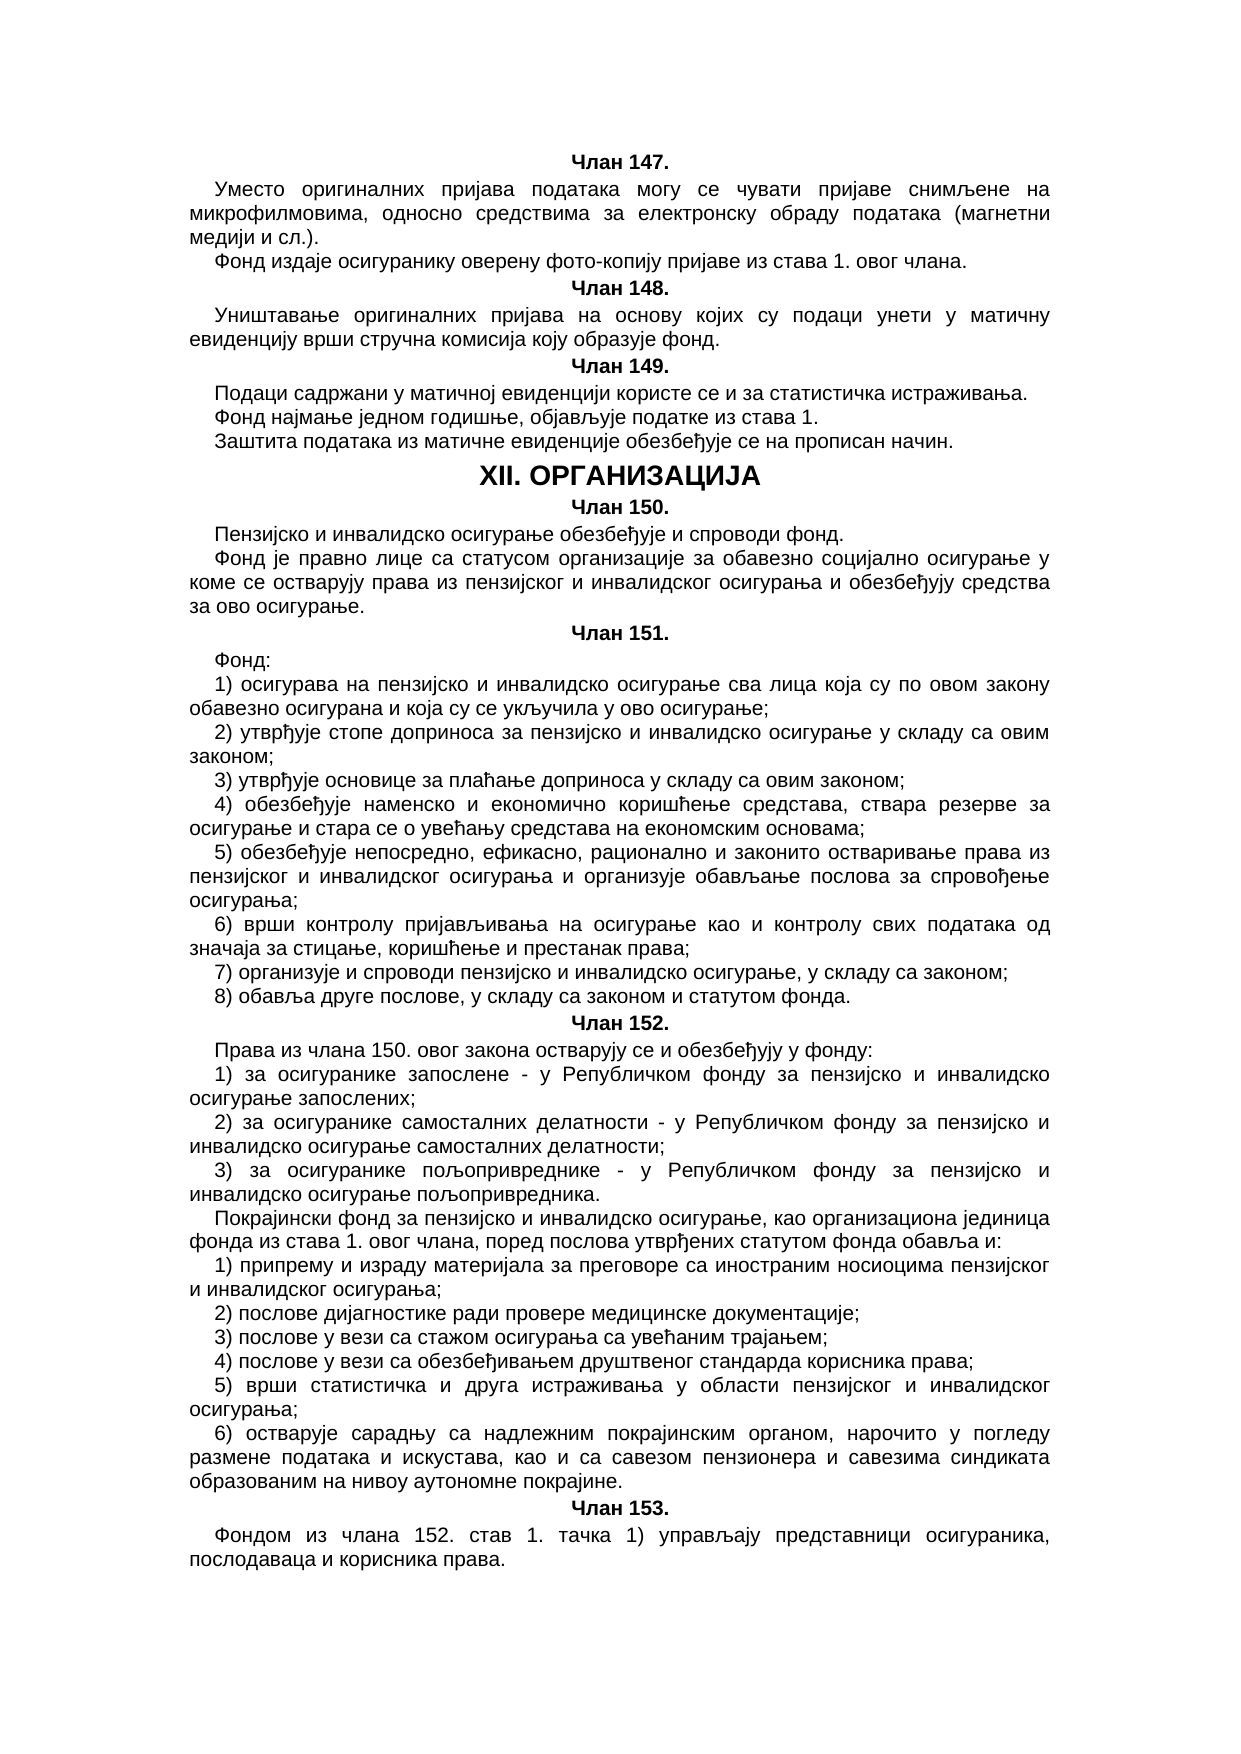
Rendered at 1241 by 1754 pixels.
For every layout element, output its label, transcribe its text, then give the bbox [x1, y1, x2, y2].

text 2) за осигуранике самосталних делатности - у Републичком фонду за пензијско и инвалидско осигурање самосталних делатности; [189, 1109, 1051, 1157]
text Члан 147. [150, 150, 1090, 174]
text Члан 150. [150, 495, 1090, 519]
text 8) обавља друге послове, у складу са законом и статутом фонда. [189, 983, 1051, 1007]
text 6) остварује сарадњу са надлежним покрајинским органом, нарочито у погледу размене података и искустава, као и са савезом пензионера и савезима синдиката образованим на нивоу аутономне покрајине. [189, 1421, 1051, 1493]
text Члан 149. [150, 354, 1090, 378]
text Члан 152. [150, 1011, 1090, 1034]
text XII. ОРГАНИЗАЦИЈА [173, 459, 1067, 492]
text Уништавање оригиналних пријава на основу којих су подаци унети у матичну евиденцију врши стручна комисија коју образује фонд. [189, 303, 1051, 351]
text Члан 153. [150, 1496, 1090, 1520]
text 6) врши контролу пријављивања на осигурање као и контролу свих података од значаја за стицање, коришћење и престанак права; [189, 912, 1051, 959]
text 4) обезбеђује наменско и економично коришћење средстава, ствара резерве за осигурање и стара се о увећању средстава на економским основама; [189, 792, 1051, 840]
text 5) обезбеђује непосредно, ефикасно, рационално и законито остваривање права из пензијског и инвалидског осигурања и организује обављање послова за спровођење осигурања; [189, 840, 1051, 912]
text Фондом из члана 152. став 1. тачка 1) управљају представници осигураника, послодаваца и корисника права. [189, 1523, 1051, 1571]
text Покрајински фонд за пензијско и инвалидско осигурање, као организациона јединица фонда из става 1. овог члана, поред послова утврђених статутом фонда обавља и: [189, 1205, 1051, 1253]
text 1) припрему и израду материјала за преговоре са иностраним носиоцима пензијског и инвалидског осигурања; [189, 1253, 1051, 1301]
text Члан 151. [150, 621, 1090, 645]
text Члан 148. [150, 276, 1090, 300]
text 4) послове у вези са обезбеђивањем друштвеног стандарда корисника права; [189, 1349, 1051, 1373]
text Фонд је правно лице са статусом организације за обавезно социјално осигурање у коме се остварују права из пензијског и инвалидског осигурања и обезбеђују средства за ово осигурање. [189, 546, 1051, 618]
text Заштита података из матичне евиденције обезбеђује се на прописан начин. [189, 429, 1051, 453]
text Фонд: [189, 648, 1051, 672]
text Фонд издаје осигуранику оверену фото-копију пријаве из става 1. овог члана. [189, 249, 1051, 273]
text 5) врши статистичка и друга истраживања у области пензијског и инвалидског осигурања; [189, 1373, 1051, 1421]
text Подаци садржани у матичној евиденцији користе се и за статистичка истраживања. [189, 381, 1051, 405]
text 3) послове у вези са стажом осигурања са увећаним трајањем; [189, 1325, 1051, 1349]
text 3) утврђује основице за плаћање доприноса у складу са овим законом; [189, 768, 1051, 792]
text 1) за осигуранике запослене - у Републичком фонду за пензијско и инвалидско осигурање запослених; [189, 1062, 1051, 1109]
text 3) за осигуранике пољопривреднике - у Републичком фонду за пензијско и инвалидско осигурање пољопривредника. [189, 1157, 1051, 1205]
text Права из члана 150. овог закона остварују се и обезбеђују у фонду: [189, 1038, 1051, 1062]
text 7) организује и спроводи пензијско и инвалидско осигурање, у складу са законом; [189, 959, 1051, 983]
text 2) послове дијагностике ради провере медицинске документације; [189, 1301, 1051, 1325]
text Фонд најмање једном годишње, објављује податке из става 1. [189, 405, 1051, 429]
text 1) осигурава на пензијско и инвалидско осигурање сва лица која су по овом закону обавезно осигурана и која су се укључила у ово осигурање; [189, 672, 1051, 720]
text Пензијско и инвалидско осигурање обезбеђује и спроводи фонд. [189, 522, 1051, 546]
text 2) утврђује стопе доприноса за пензијско и инвалидско осигурање у складу са овим законом; [189, 720, 1051, 768]
text Уместо оригиналних пријава података могу се чувати пријаве снимљене на микрофилмовима, односно средствима за електронску обраду података (магнетни медији и сл.). [189, 177, 1051, 249]
